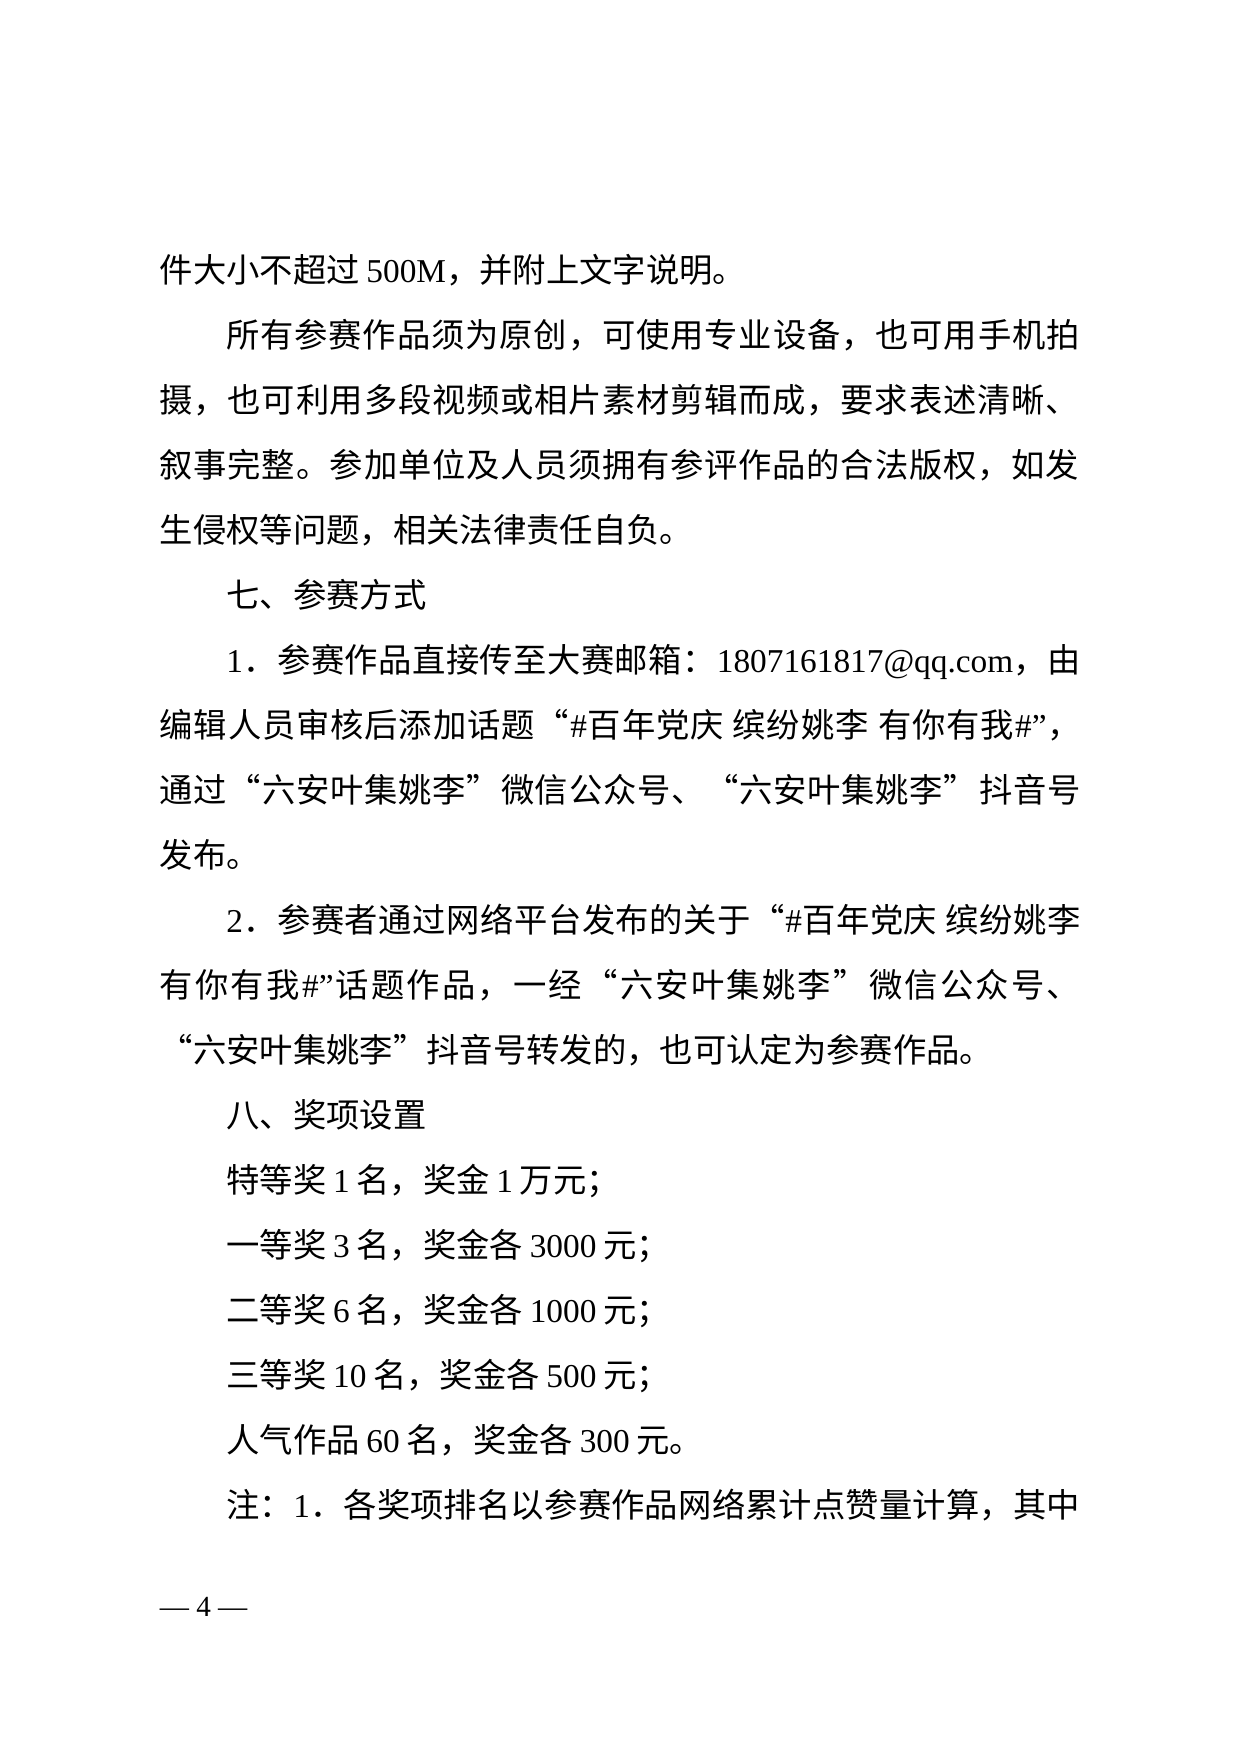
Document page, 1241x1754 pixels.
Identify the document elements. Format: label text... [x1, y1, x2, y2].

text 七、参赛方式 [159, 561, 1081, 626]
text 1．参赛作品直接传至大赛邮箱：1807161817@qq.com，由编辑人员审核后添加话题“#百年党庆 缤纷姚李 有你有我#”，通过“六安叶集姚李”微信公众号、“六安叶集姚李”抖音号发布。 [159, 626, 1081, 886]
text 一等奖3名，奖金各3000元； [159, 1211, 1081, 1276]
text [159, 1471, 1081, 1536]
text 八、奖项设置 [159, 1081, 1081, 1146]
text 人气作品60名，奖金各300元。 [159, 1406, 1081, 1471]
text 三等奖10名，奖金各500元； [159, 1341, 1081, 1406]
text 特等奖1名，奖金1万元； [159, 1146, 1081, 1211]
text 二等奖6名，奖金各1000元； [159, 1276, 1081, 1341]
text 2．参赛者通过网络平台发布的关于“#百年党庆 缤纷姚李 有你有我#”话题作品，一经“六安叶集姚李”微信公众号、“六安叶集姚李”抖音号转发的，也可认定为参赛作品。 [159, 886, 1081, 1081]
text 所有参赛作品须为原创，可使用专业设备，也可用手机拍摄，也可利用多段视频或相片素材剪辑而成，要求表述清晰、叙事完整。参加单位及人员须拥有参评作品的合法版权，如发生侵权等问题，相关法律责任自负。 [159, 301, 1081, 561]
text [159, 236, 1081, 301]
